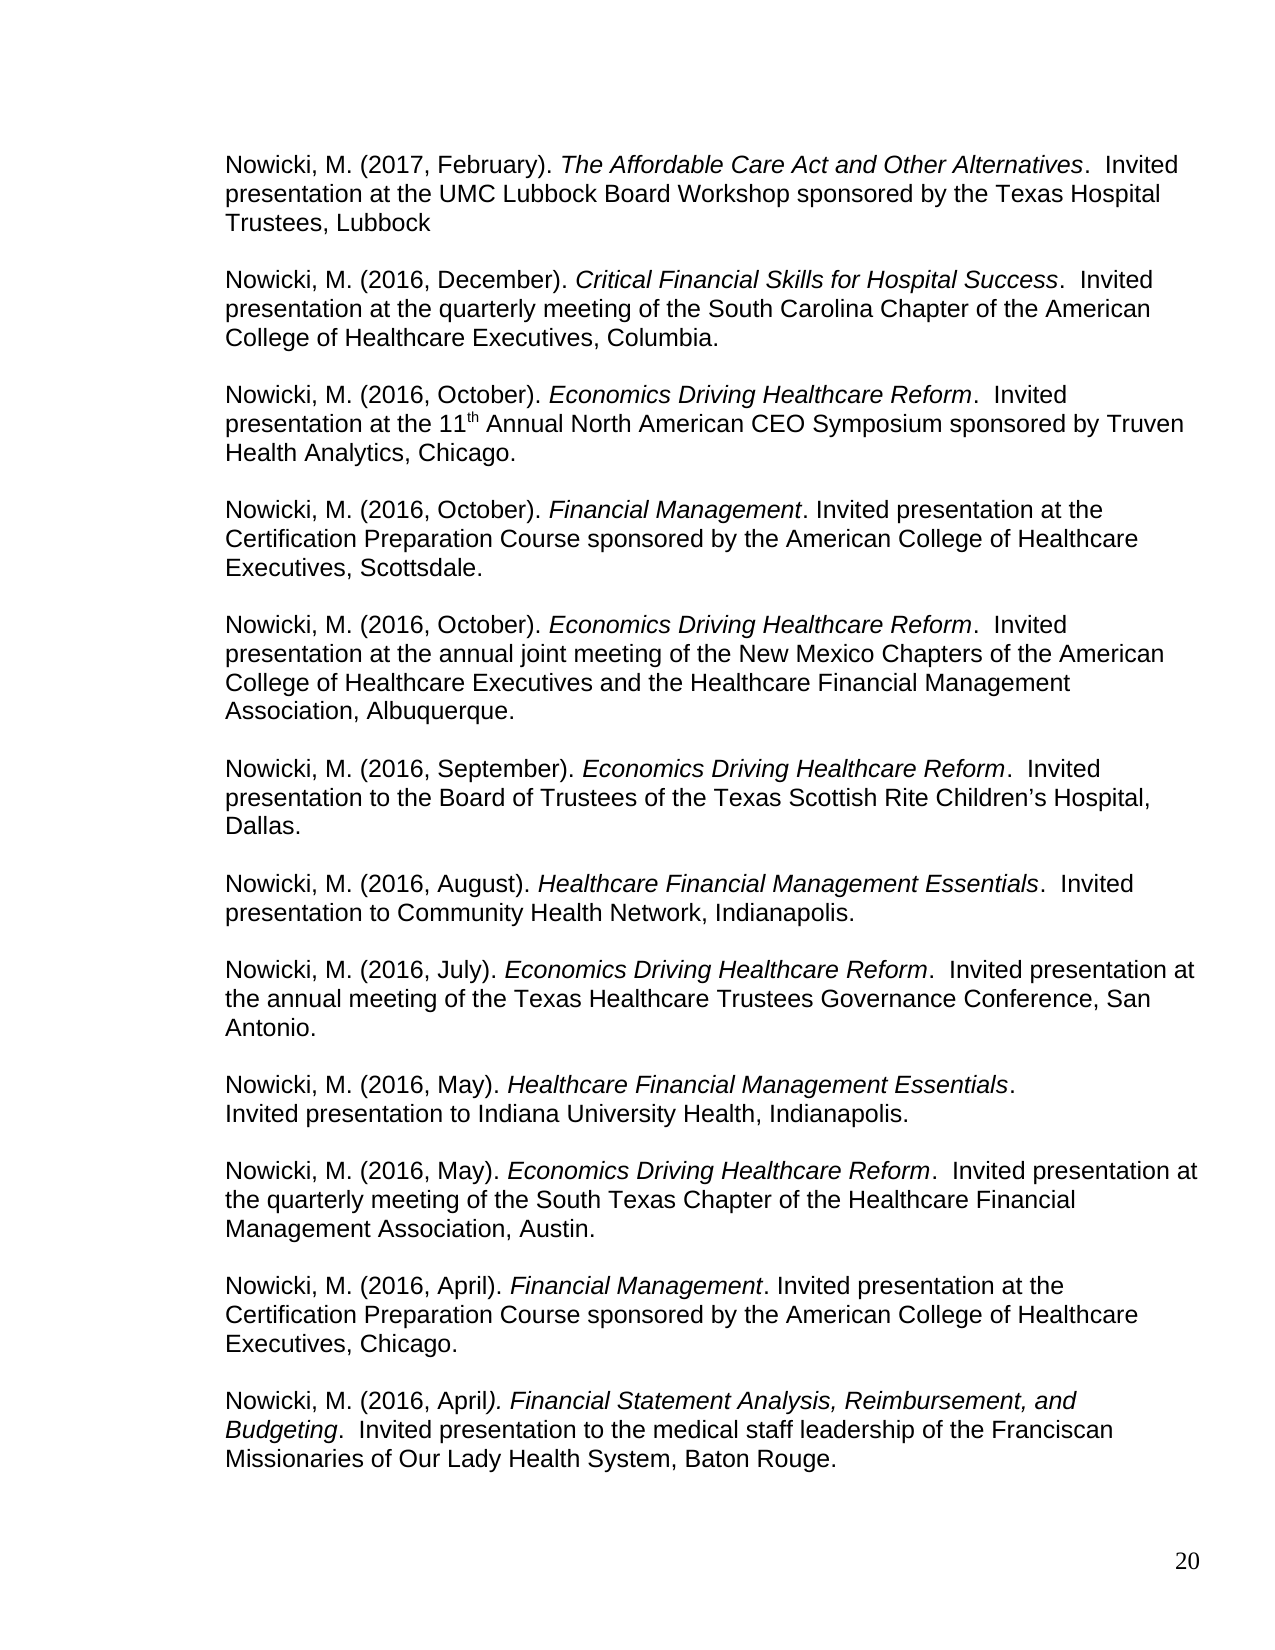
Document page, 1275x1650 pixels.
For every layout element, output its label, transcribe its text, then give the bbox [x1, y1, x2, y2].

text Nowicki, M. (2016, October). Financial Management. Invited presentation at the Certification Preparation Course sponsored by the American College of Healthcare Executives, Scottsdale. [225, 495, 1200, 581]
text Nowicki, M. (2016, July). Economics Driving Healthcare Reform. Invited presentation at the annual meeting of the Texas Healthcare Trustees Governance Conference, San Antonio. [225, 955, 1200, 1041]
text Nowicki, M. (2016, April). Financial Statement Analysis, Reimbursement, and Budgeting. Invited presentation to the medical staff leadership of the Franciscan Missionaries of Our Lady Health System, Baton Rouge. [225, 1386, 1200, 1472]
text Nowicki, M. (2016, May). Healthcare Financial Management Essentials. [225, 1070, 1200, 1099]
text Invited presentation to Indiana University Health, Indianapolis. [225, 1099, 1200, 1127]
text Nowicki, M. (2016, October). Economics Driving Healthcare Reform. Invited presentation at the annual joint meeting of the New Mexico Chapters of the American College of Healthcare Executives and the Healthcare Financial Management Association, Albuquerque. [225, 610, 1200, 725]
text Nowicki, M. (2017, February). The Affordable Care Act and Other Alternatives. Invited presentation at the UMC Lubbock Board Workshop sponsored by the Texas Hospital Trustees, Lubbock [225, 150, 1200, 236]
text Nowicki, M. (2016, September). Economics Driving Healthcare Reform. Invited presentation to the Board of Trustees of the Texas Scottish Rite Children’s Hospital, Dallas. [225, 754, 1200, 840]
text Nowicki, M. (2016, August). Healthcare Financial Management Essentials. Invited presentation to Community Health Network, Indianapolis. [225, 869, 1200, 926]
text Nowicki, M. (2016, December). Critical Financial Skills for Hospital Success. Invited presentation at the quarterly meeting of the South Carolina Chapter of the American College of Healthcare Executives, Columbia. [225, 265, 1200, 351]
text Nowicki, M. (2016, May). Economics Driving Healthcare Reform. Invited presentation at the quarterly meeting of the South Texas Chapter of the Healthcare Financial Management Association, Austin. [225, 1156, 1200, 1242]
text Nowicki, M. (2016, April). Financial Management. Invited presentation at the Certification Preparation Course sponsored by the American College of Healthcare Executives, Chicago. [225, 1271, 1200, 1357]
text Nowicki, M. (2016, October). Economics Driving Healthcare Reform. Invited presentation at the 11th Annual North American CEO Symposium sponsored by Truven Health Analytics, Chicago. [225, 380, 1200, 466]
